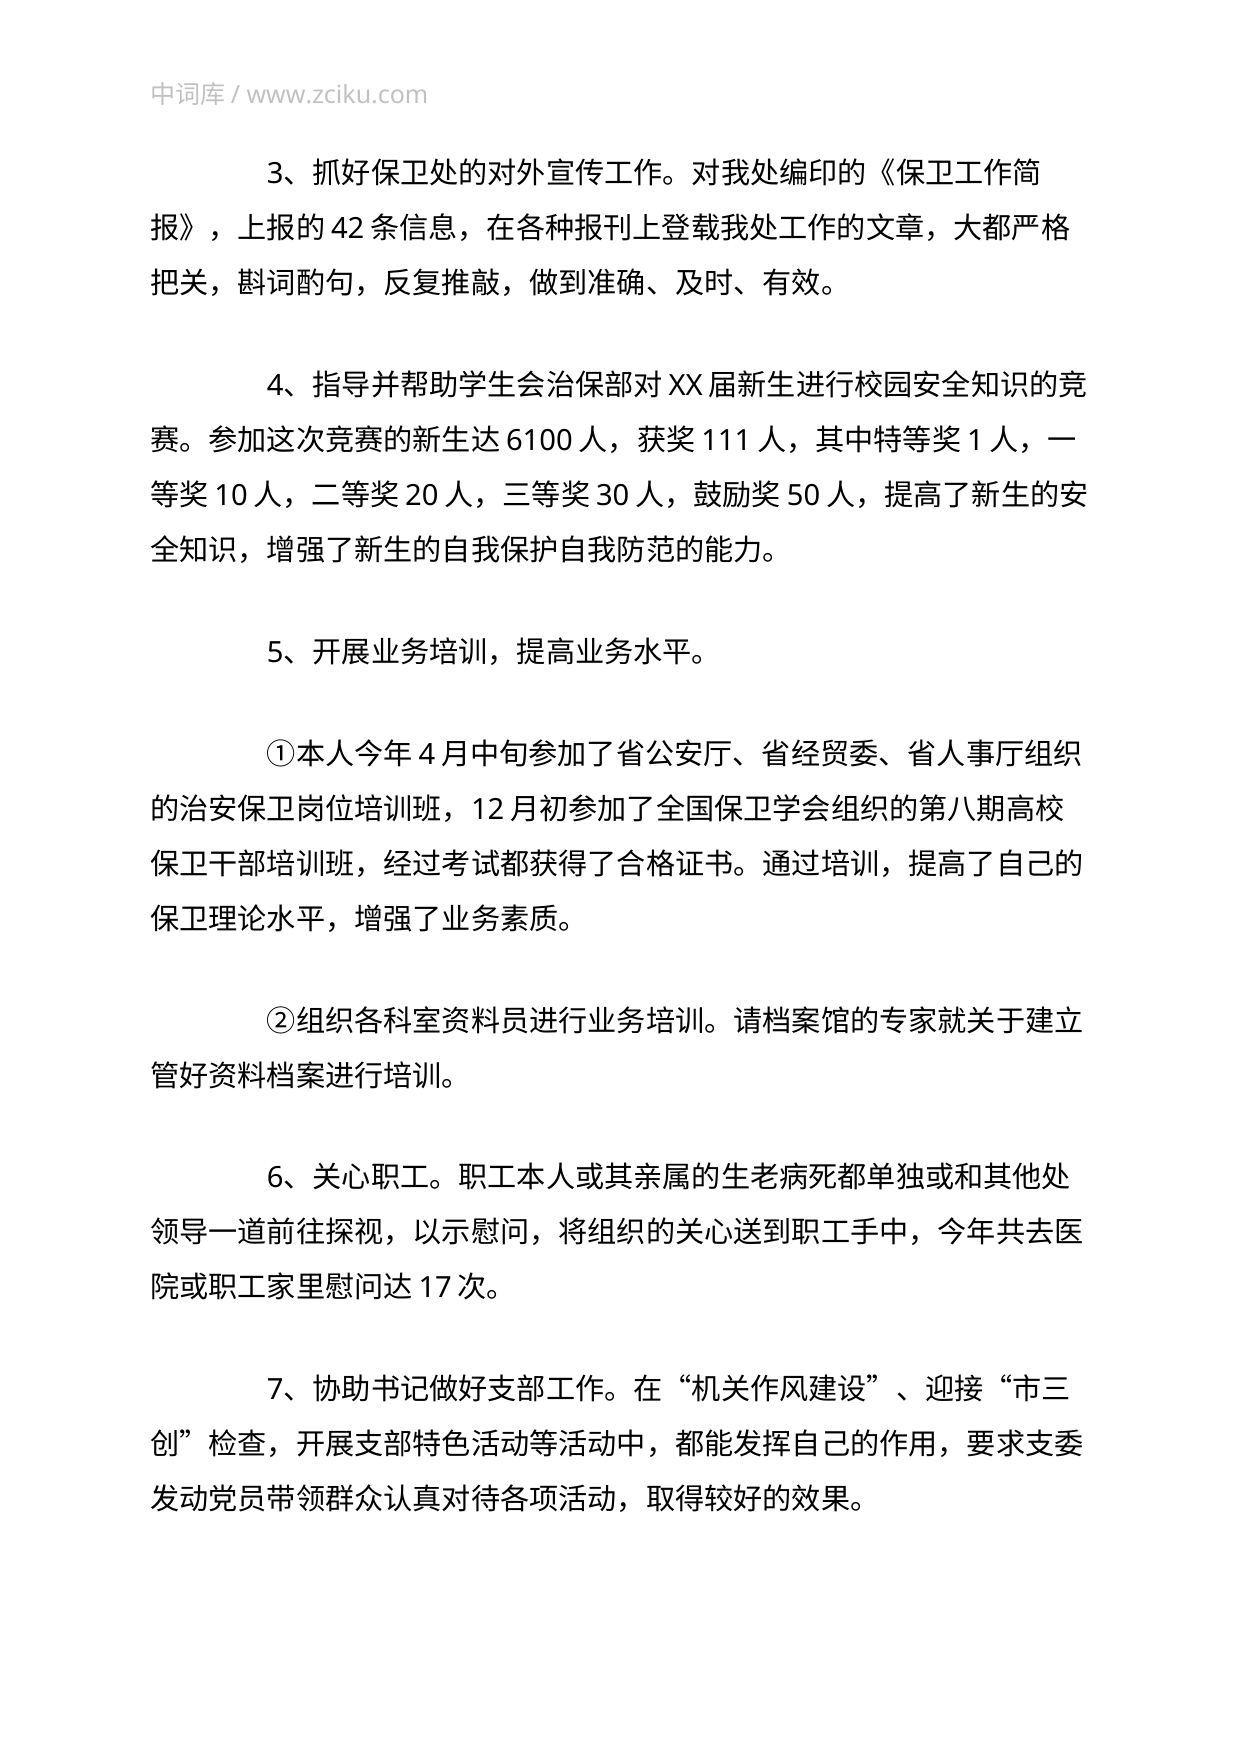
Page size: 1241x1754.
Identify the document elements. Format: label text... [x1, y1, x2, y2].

text 7、协助书记做好支部工作。在“机关作风建设”、迎接“市三创”检查，开展支部特色活动等活动中，都能发挥自己的作用，要求支委发动党员带领群众认真对待各项活动，取得较好的效果。 [150, 1366, 1090, 1518]
text 3、抓好保卫处的对外宣传工作。对我处编印的《保卫工作简报》，上报的42条信息，在各种报刊上登载我处工作的文章，大都严格把关，斟词酌句，反复推敲，做到准确、及时、有效。 [150, 150, 1090, 302]
text 4、指导并帮助学生会治保部对XX届新生进行校园安全知识的竞赛。参加这次竞赛的新生达6100人，获奖111人，其中特等奖1人，一等奖10人，二等奖20人，三等奖30人，鼓励奖50人，提高了新生的安全知识，增强了新生的自我保护自我防范的能力。 [150, 362, 1090, 569]
text ①本人今年4月中旬参加了省公安厅、省经贸委、省人事厅组织的治安保卫岗位培训班，12月初参加了全国保卫学会组织的第八期高校保卫干部培训班，经过考试都获得了合格证书。通过培训，提高了自己的保卫理论水平，增强了业务素质。 [150, 731, 1090, 938]
text 5、开展业务培训，提高业务水平。 [150, 628, 1090, 671]
text ②组织各科室资料员进行业务培训。请档案馆的专家就关于建立管好资料档案进行培训。 [150, 997, 1090, 1094]
text 6、关心职工。职工本人或其亲属的生老病死都单独或和其他处领导一道前往探视，以示慰问，将组织的关心送到职工手中，今年共去医院或职工家里慰问达17次。 [150, 1154, 1090, 1306]
